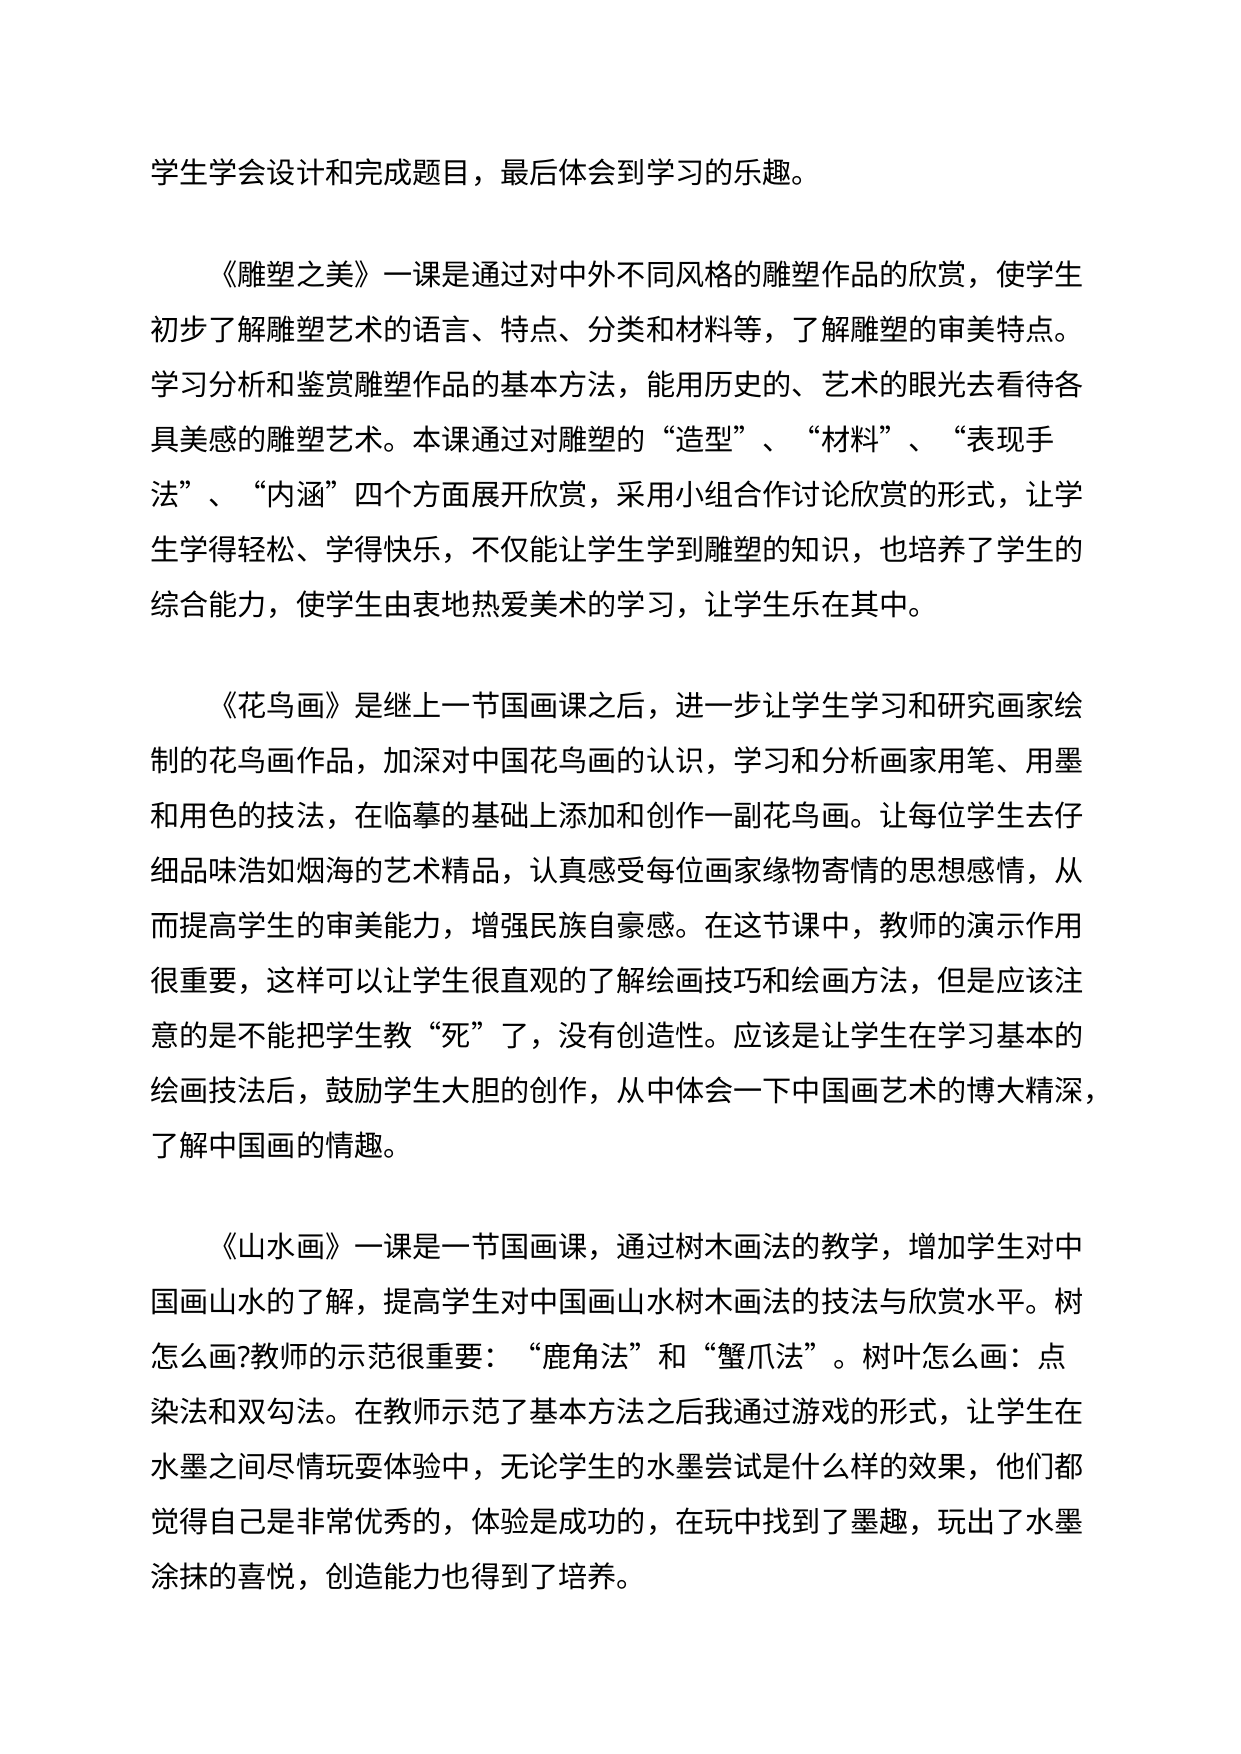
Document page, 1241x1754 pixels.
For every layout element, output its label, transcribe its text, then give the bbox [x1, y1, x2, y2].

text 《山水画》一课是一节国画课，通过树木画法的教学，增加学生对中国画山水的了解，提高学生对中国画山水树木画法的技法与欣赏水平。树怎么画?教师的示范很重要：“鹿角法”和“蟹爪法”。树叶怎么画：点染法和双勾法。在教师示范了基本方法之后我通过游戏的形式，让学生在水墨之间尽情玩耍体验中，无论学生的水墨尝试是什么样的效果，他们都觉得自己是非常优秀的，体验是成功的，在玩中找到了墨趣，玩出了水墨涂抹的喜悦，创造能力也得到了培养。 [150, 1224, 1090, 1596]
text 《雕塑之美》一课是通过对中外不同风格的雕塑作品的欣赏，使学生初步了解雕塑艺术的语言、特点、分类和材料等，了解雕塑的审美特点。学习分析和鉴赏雕塑作品的基本方法，能用历史的、艺术的眼光去看待各具美感的雕塑艺术。本课通过对雕塑的“造型”、“材料”、“表现手法”、“内涵”四个方面展开欣赏，采用小组合作讨论欣赏的形式，让学生学得轻松、学得快乐，不仅能让学生学到雕塑的知识，也培养了学生的综合能力，使学生由衷地热爱美术的学习，让学生乐在其中。 [150, 252, 1090, 623]
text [150, 150, 1090, 192]
text 《花鸟画》是继上一节国画课之后，进一步让学生学习和研究画家绘制的花鸟画作品，加深对中国花鸟画的认识，学习和分析画家用笔、用墨和用色的技法，在临摹的基础上添加和创作一副花鸟画。让每位学生去仔细品味浩如烟海的艺术精品，认真感受每位画家缘物寄情的思想感情，从而提高学生的审美能力，增强民族自豪感。在这节课中，教师的演示作用很重要，这样可以让学生很直观的了解绘画技巧和绘画方法，但是应该注意的是不能把学生教“死”了，没有创造性。应该是让学生在学习基本的绘画技法后，鼓励学生大胆的创作，从中体会一下中国画艺术的博大精深，了解中国画的情趣。 [150, 683, 1090, 1164]
